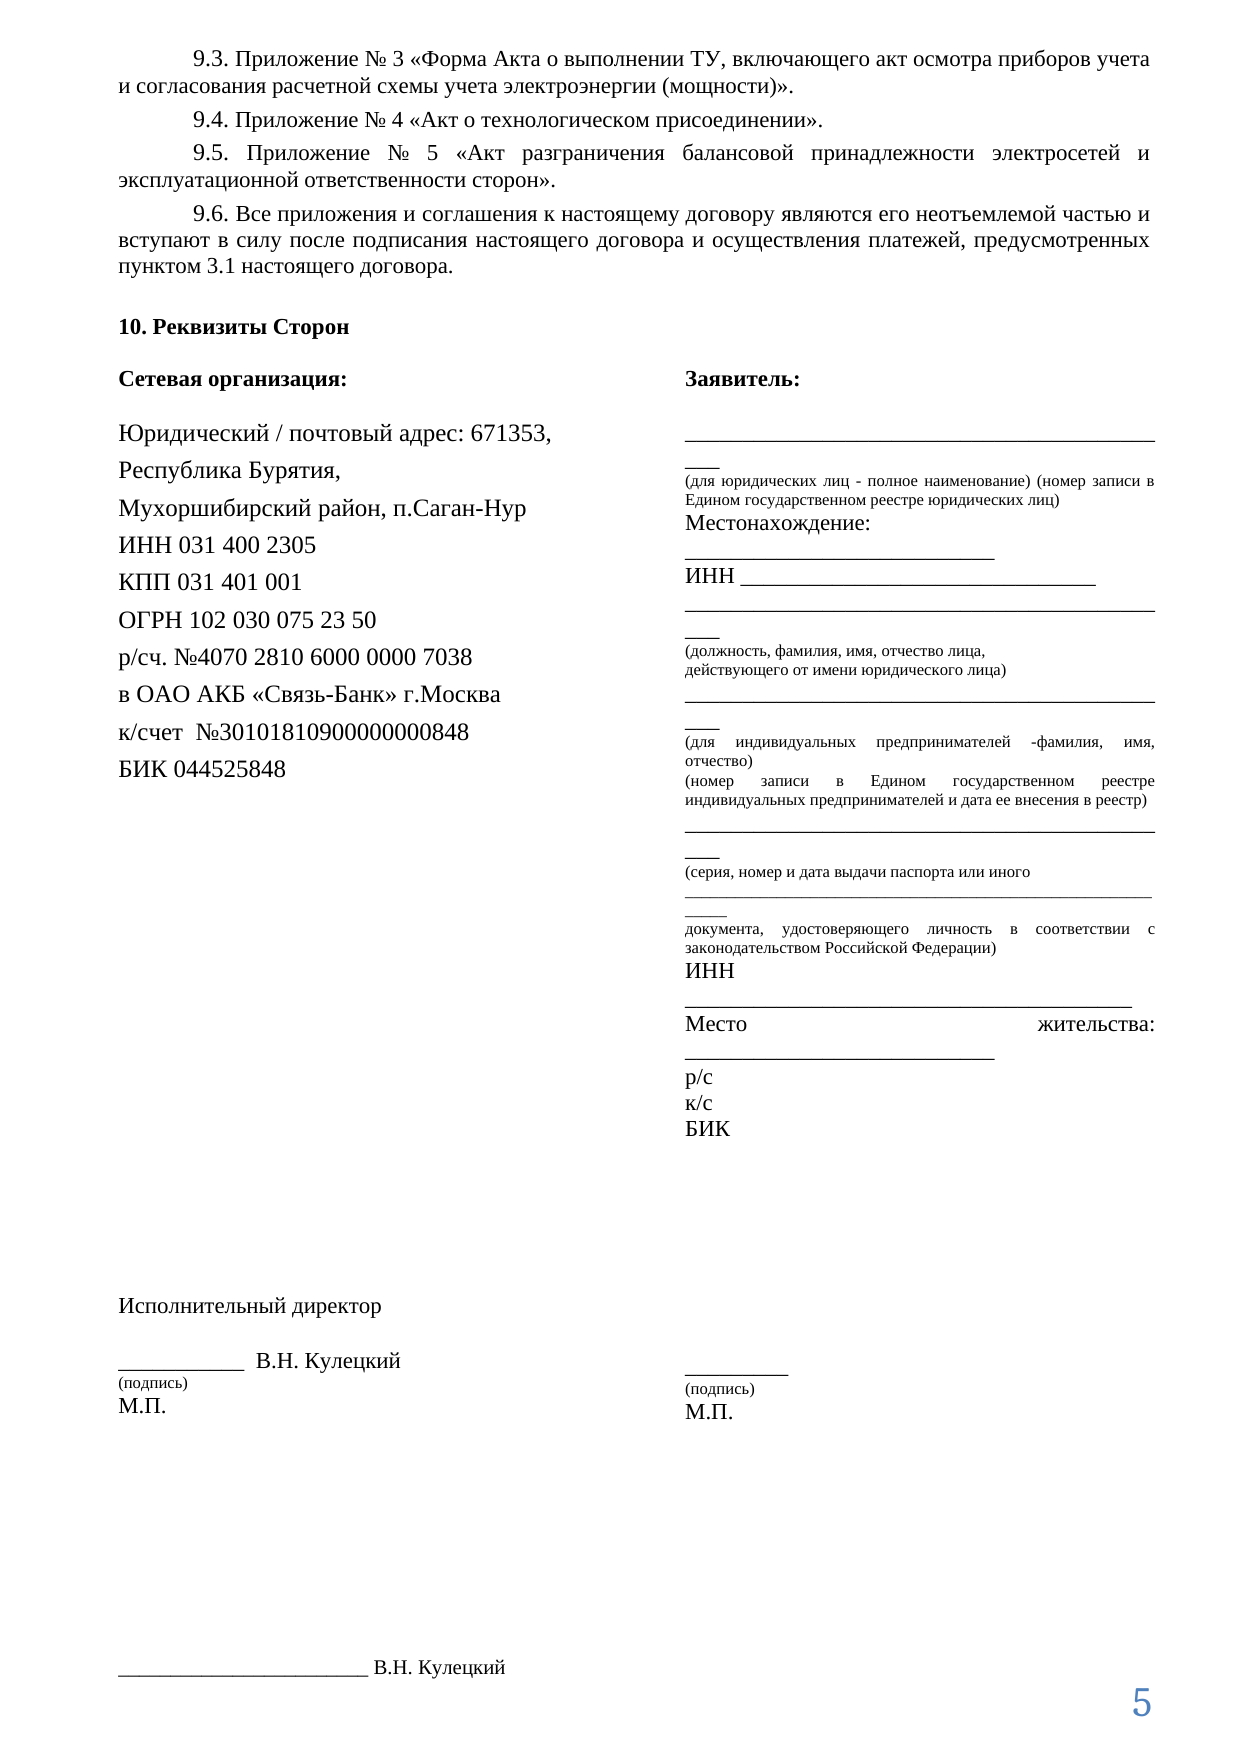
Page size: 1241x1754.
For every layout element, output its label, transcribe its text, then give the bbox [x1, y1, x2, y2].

table_header 10. Реквизиты Сторон Сетевая организация: Исполнительный директор ___________ В.Н. Кулецкий (подпись) М.П. [107, 313, 674, 1424]
table_header Заявитель: ____________________________________________ (для юридических лиц - полное наименование) (номер записи в Едином государственном реестре юридических лиц) Местонахождение: ___________________________ ИНН _______________________________ ____________________________________________ (должность, фамилия, имя, отчество лица, действующего от имени юридического лица) ____________________________________________ (для индивидуальных предпринимателей -фамилия, имя, отчество) (номер записи в Едином государственном реестре индивидуальных предпринимателей и дата ее внесения в реестр) ____________________________________________ (серия, номер и дата выдачи паспорта или иного _____________________________________________________________ документа, удостоверяющего личность в соответствии с законодательством Российской Федерации) ИНН _______________________________________ Место жительства: ___________________________ р/с к/с БИК _________ (подпись) М.П. [674, 313, 1167, 1424]
text 9.4. Приложение № 4 «Акт о технологическом присоединении». [118, 104, 1152, 132]
text 9.3. Приложение № 3 «Форма Акта о выполнении ТУ, включающего акт осмотра приборов учета и согласования расчетной схемы учета электроэнергии (мощности)». [118, 44, 1152, 98]
text 9.5. Приложение № 5 «Акт разграничения балансовой принадлежности электросетей и эксплуатационной ответственности сторон». [118, 138, 1152, 192]
text 9.6. Все приложения и соглашения к настоящему договору являются его неотъемлемой частью и вступают в силу после подписания настоящего договора и осуществления платежей, предусмотренных пунктом 3.1 настоящего договора. [118, 199, 1152, 279]
